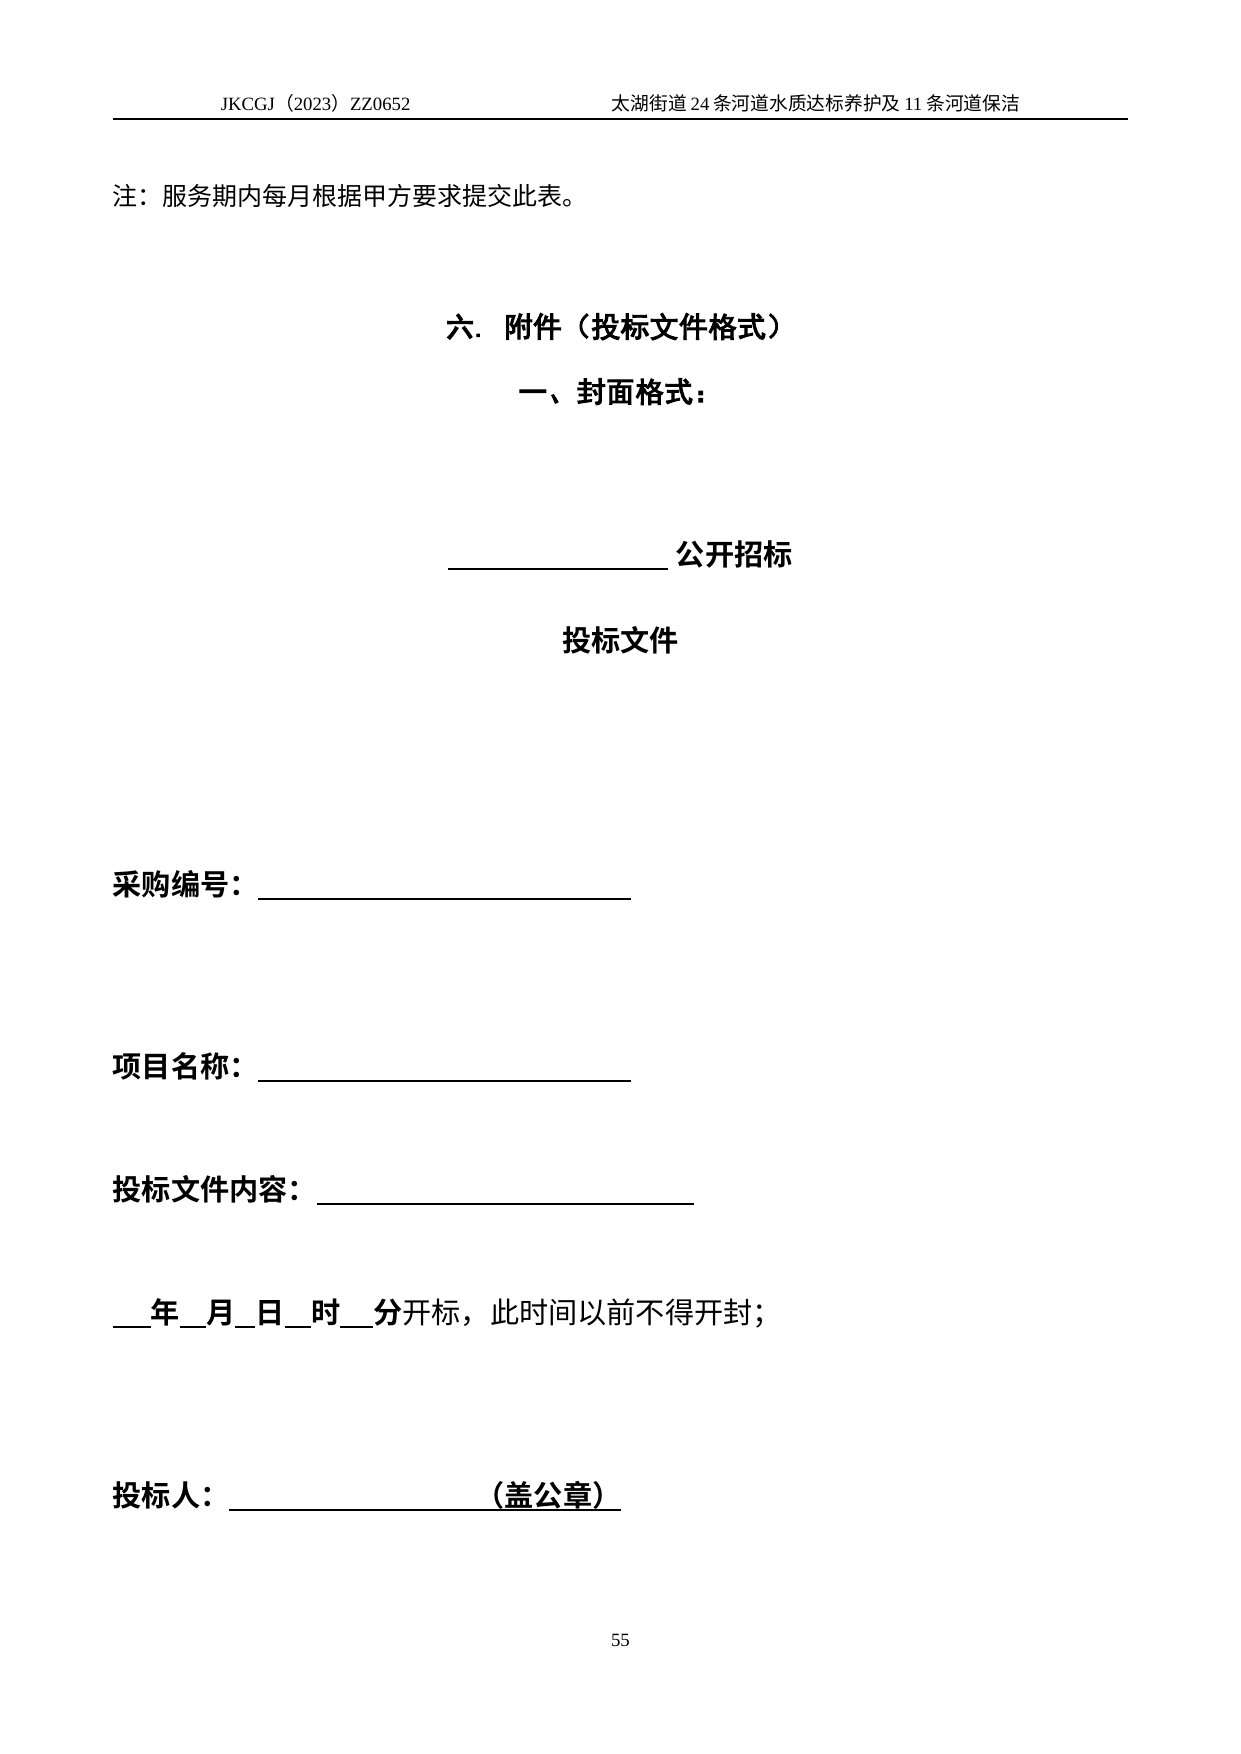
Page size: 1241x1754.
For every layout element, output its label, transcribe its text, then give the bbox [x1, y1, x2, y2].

text 注：服务期内每月根据甲方要求提交此表。 [112, 162, 1128, 227]
text 采购编号： [112, 862, 1128, 904]
text 投标文件 [112, 606, 1128, 671]
text 公开招标 [112, 520, 1128, 585]
text 一、封面格式： [112, 357, 1128, 422]
text 年 月 日 时 分开标，此时间以前不得开封； [112, 1290, 1128, 1332]
text 六. 附件（投标文件格式） [112, 292, 1128, 357]
text 项目名称： [112, 1044, 1128, 1086]
text 投标文件内容： [112, 1167, 1128, 1209]
text 投标人： （盖公章） [112, 1472, 1128, 1514]
